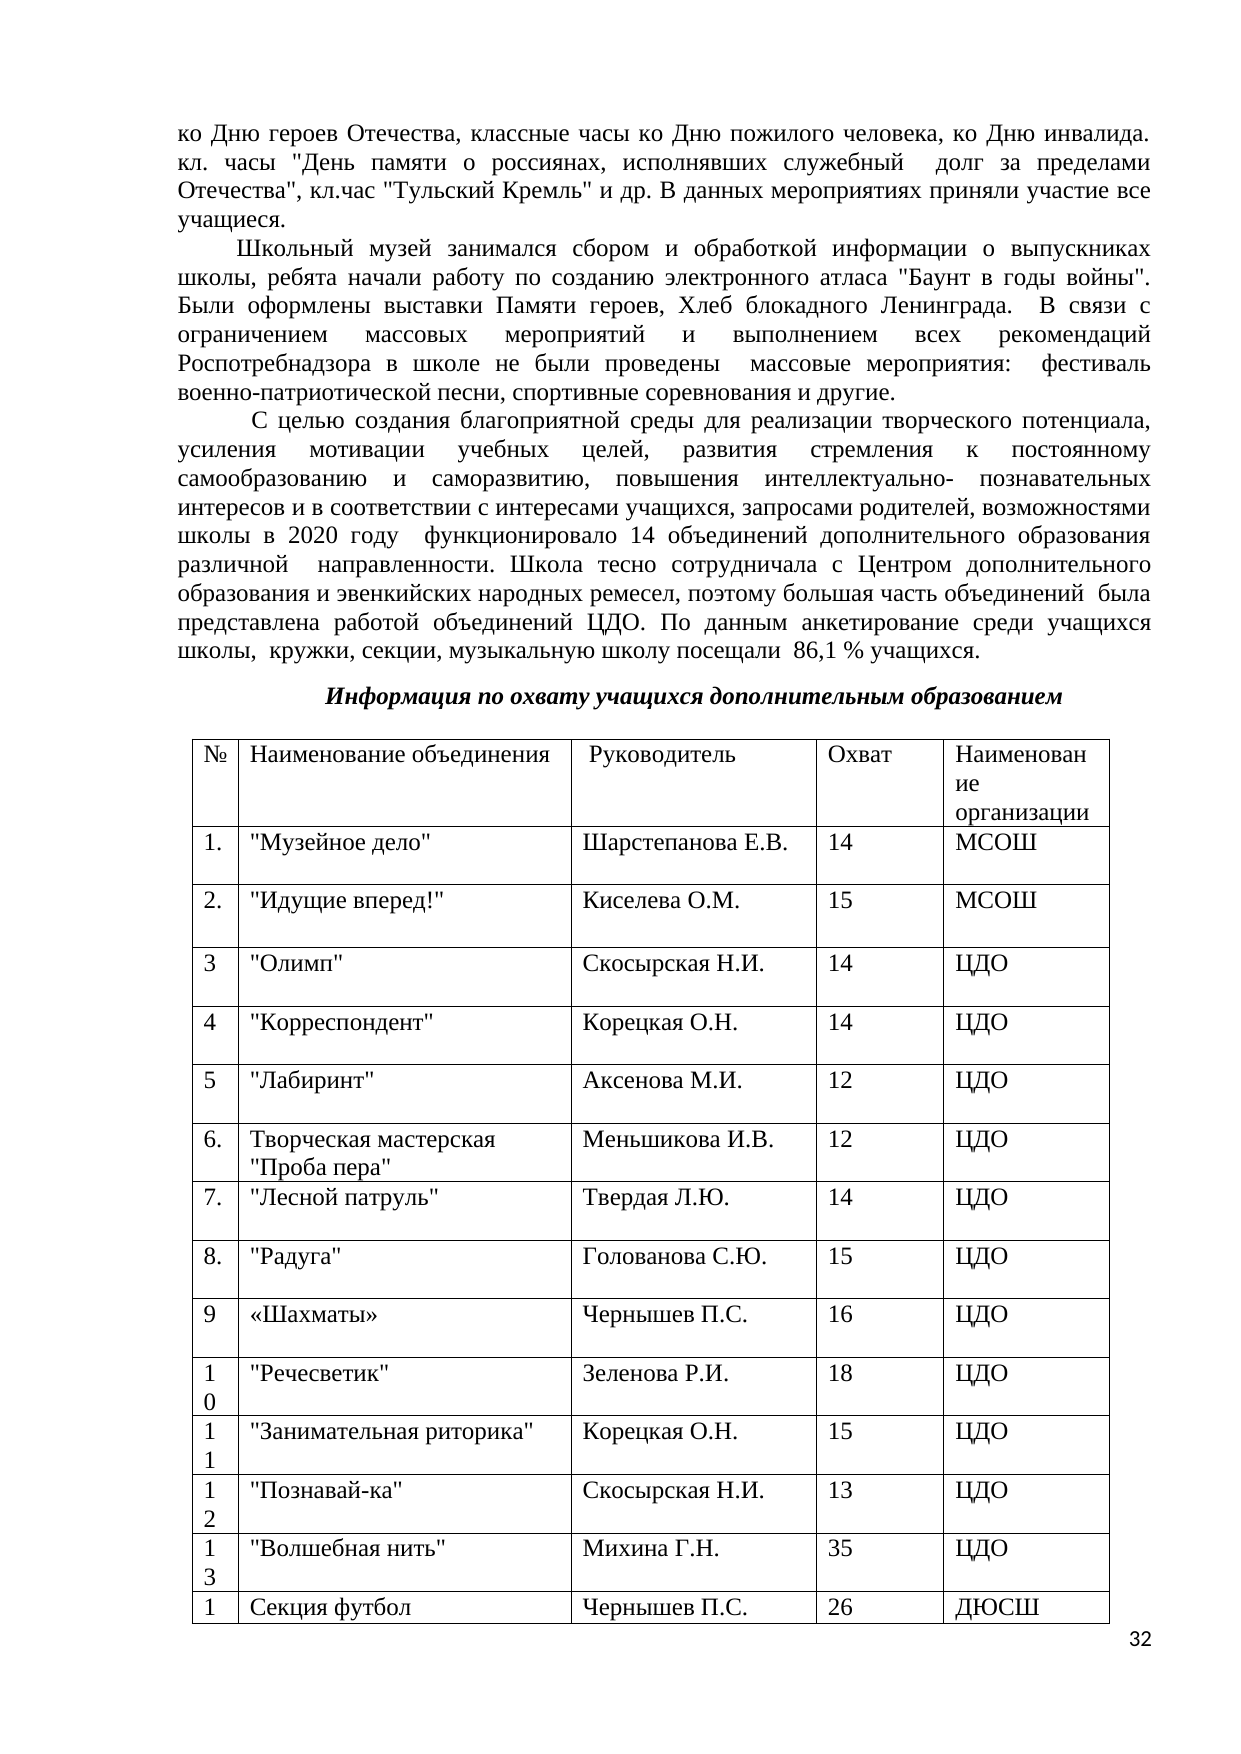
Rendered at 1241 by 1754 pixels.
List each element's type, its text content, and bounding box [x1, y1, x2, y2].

table_cell 5 [193, 1065, 238, 1123]
table_cell 14 [817, 1182, 943, 1240]
table_cell "Музейное дело" [239, 827, 571, 884]
table_cell "Познавай-ка" [239, 1475, 571, 1532]
table_header № [193, 740, 238, 826]
table_cell Киселева О.М. [572, 885, 816, 947]
table_cell Корецкая О.Н. [572, 1007, 816, 1064]
table_cell 7. [193, 1182, 238, 1240]
table_cell "Лесной патруль" [239, 1182, 571, 1240]
table_header Руководитель [572, 740, 816, 826]
table_cell ЦДО [944, 1007, 1109, 1064]
table_cell 15 [817, 1241, 943, 1298]
table_header Наименование организации [944, 740, 1109, 826]
text Информация по охвату учащихся дополнительным образованием [177, 681, 1152, 710]
table_cell 15 [817, 885, 943, 947]
table_cell ЦДО [944, 1065, 1109, 1123]
table_cell Голованова С.Ю. [572, 1241, 816, 1298]
table_cell Михина Г.Н. [572, 1534, 816, 1591]
text С целью создания благоприятной среды для реализации творческого потенциала, усиления мотивации учебных целей, развития стремления к постоянному самообразованию и саморазвитию, повышения интеллектуально- познавательных интересов и в соответствии с интересами учащихся, запросами родителей, возможностями школы в 2020 году функционировало 14 объединений дополнительного образования различной направленности. Школа тесно сотрудничала с Центром дополнительного образования и эвенкийских народных ремесел, поэтому большая часть объединений была представлена работой объединений ЦДО. По данным анкетирование среди учащихся школы, кружки, секции, музыкальную школу посещали 86,1 % учащихся. [177, 406, 1152, 664]
table_cell Скосырская Н.И. [572, 948, 816, 1006]
table_cell 13 [817, 1475, 943, 1532]
table_cell 13 [193, 1534, 238, 1591]
table_cell Чернышев П.С. [572, 1299, 816, 1357]
table_cell "Корреспондент" [239, 1007, 571, 1064]
table_cell Аксенова М.И. [572, 1065, 816, 1123]
table_cell 10 [193, 1358, 238, 1415]
table_cell ЦДО [944, 1124, 1109, 1181]
table_cell 9 [193, 1299, 238, 1357]
table_cell "Олимп" [239, 948, 571, 1006]
table_cell 12 [193, 1475, 238, 1532]
table_cell 16 [817, 1299, 943, 1357]
table_cell ЦДО [944, 1416, 1109, 1474]
table_cell МСОШ [944, 827, 1109, 884]
table_cell Секция футбол [239, 1592, 571, 1623]
table_cell 35 [817, 1534, 943, 1591]
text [177, 118, 1152, 233]
table_cell ЦДО [944, 948, 1109, 1006]
table_cell 14 [817, 948, 943, 1006]
table_cell 26 [817, 1592, 943, 1623]
table_cell "Речесветик" [239, 1358, 571, 1415]
table_cell "Идущие вперед!" [239, 885, 571, 947]
table_cell 18 [817, 1358, 943, 1415]
table_cell Творческая мастерская "Проба пера" [239, 1124, 571, 1181]
table_cell Шарстепанова Е.В. [572, 827, 816, 884]
table_cell ЦДО [944, 1299, 1109, 1357]
table_cell 1. [193, 827, 238, 884]
table_cell 8. [193, 1241, 238, 1298]
table_cell Зеленова Р.И. [572, 1358, 816, 1415]
table_cell 14 [193, 1592, 238, 1623]
table_cell 2. [193, 885, 238, 947]
table_cell ЦДО [944, 1182, 1109, 1240]
table_cell ЦДО [944, 1534, 1109, 1591]
table_cell ЦДО [944, 1241, 1109, 1298]
table_cell ЦДО [944, 1358, 1109, 1415]
text Школьный музей занимался сбором и обработкой информации о выпускниках школы, ребята начали работу по созданию электронного атласа "Баунт в годы войны". Были оформлены выставки Памяти героев, Хлеб блокадного Ленинграда. В связи с ограничением массовых мероприятий и выполнением всех рекомендаций Роспотребнадзора в школе не были проведены массовые мероприятия: фестиваль военно-патриотической песни, спортивные соревнования и другие. [177, 233, 1152, 406]
table_cell "Лабиринт" [239, 1065, 571, 1123]
table_cell ЦДО [944, 1475, 1109, 1532]
table_cell 14 [817, 1007, 943, 1064]
table_cell Корецкая О.Н. [572, 1416, 816, 1474]
table_header Охват [817, 740, 943, 826]
table_cell Твердая Л.Ю. [572, 1182, 816, 1240]
table_cell 11 [193, 1416, 238, 1474]
table_cell 6. [193, 1124, 238, 1181]
table_cell Меньшикова И.В. [572, 1124, 816, 1181]
table_cell «Шахматы» [239, 1299, 571, 1357]
table_cell 15 [817, 1416, 943, 1474]
table_cell 12 [817, 1065, 943, 1123]
table_cell ДЮСШ [944, 1592, 1109, 1623]
table_cell 14 [817, 827, 943, 884]
table_cell МСОШ [944, 885, 1109, 947]
table_cell 3 [193, 948, 238, 1006]
table_cell 12 [817, 1124, 943, 1181]
table_cell "Волшебная нить" [239, 1534, 571, 1591]
table_cell 4 [193, 1007, 238, 1064]
table_cell "Занимательная риторика" [239, 1416, 571, 1474]
table_header Наименование объединения [239, 740, 571, 826]
table_cell Скосырская Н.И. [572, 1475, 816, 1532]
table_cell "Радуга" [239, 1241, 571, 1298]
table_cell Чернышев П.С. [572, 1592, 816, 1623]
